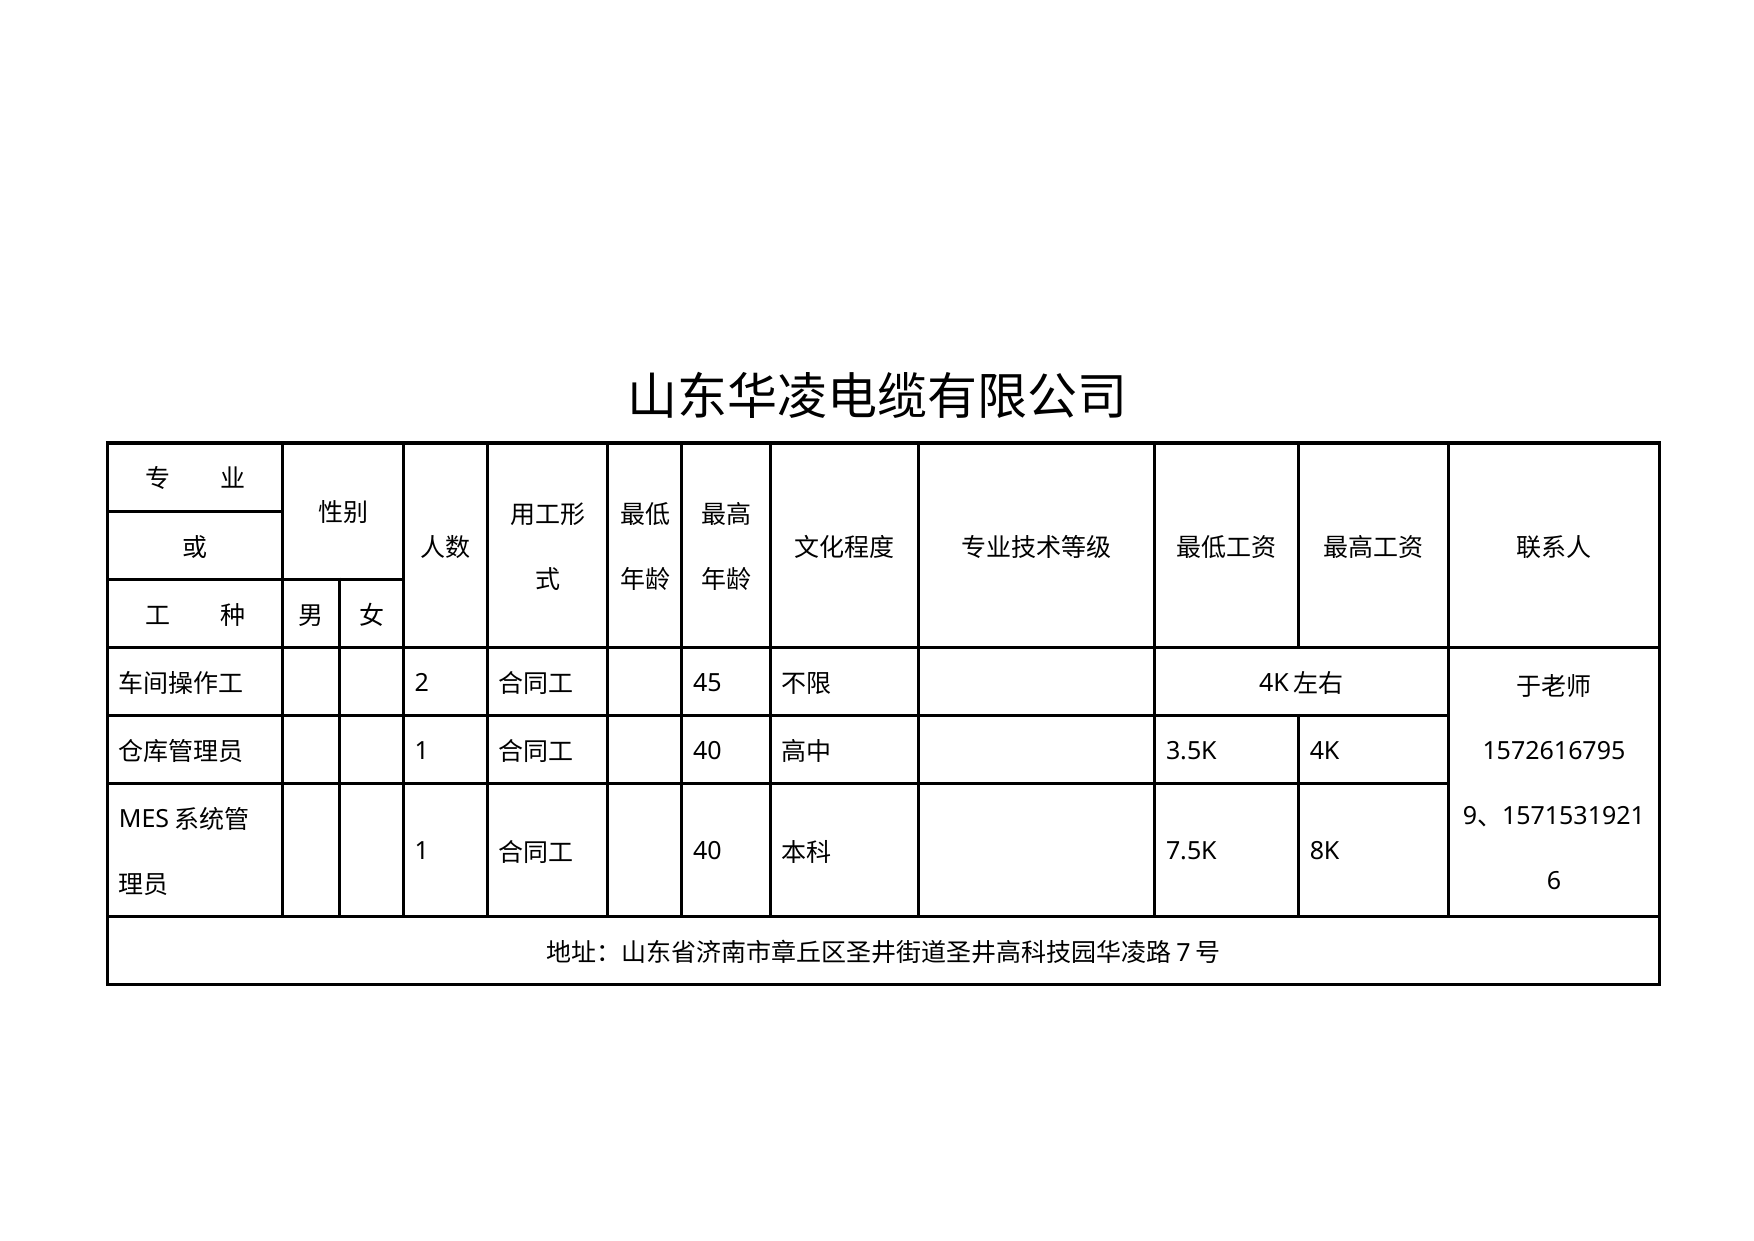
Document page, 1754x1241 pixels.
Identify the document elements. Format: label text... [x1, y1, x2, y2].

table_cell [284, 649, 338, 714]
table_cell 合同工 [489, 785, 606, 915]
table_cell 7.5K [1156, 785, 1297, 915]
table_cell 45 [683, 649, 769, 714]
table_cell 高中 [772, 717, 917, 782]
table_cell 40 [683, 785, 769, 915]
table_cell 男 [284, 581, 338, 646]
table_cell 2 [405, 649, 486, 714]
table_cell 合同工 [489, 717, 606, 782]
table_cell 不限 [772, 649, 917, 714]
table_header 专 业 [109, 445, 281, 509]
table_cell 40 [683, 717, 769, 782]
table_cell 4K左右 [1156, 649, 1447, 714]
table_cell [609, 649, 680, 714]
table_cell 本科 [772, 785, 917, 915]
table_cell 于老师 15726167959、15715319216 [1450, 649, 1658, 915]
table_cell 1 [405, 717, 486, 782]
table_header 文化程度 [772, 445, 917, 646]
table_cell [609, 785, 680, 915]
table_cell [341, 649, 402, 714]
table_header 联系人 [1450, 445, 1658, 646]
table_cell 女 [341, 581, 402, 646]
table_header 最低工资 [1156, 445, 1297, 646]
table_cell MES系统管理员 [109, 785, 281, 915]
table_cell 4K [1300, 717, 1447, 782]
table_header 用工形式 [489, 445, 606, 646]
table_cell [920, 785, 1153, 915]
table_cell 仓库管理员 [109, 717, 281, 782]
table_cell [341, 717, 402, 782]
table_cell [341, 785, 402, 915]
text 山东华凌电缆有限公司 [150, 344, 1604, 441]
table_header 专业技术等级 [920, 445, 1153, 646]
table_cell [920, 717, 1153, 782]
table_cell 3.5K [1156, 717, 1297, 782]
table_cell 车间操作工 [109, 649, 281, 714]
table_cell 或 [109, 513, 281, 578]
table_cell [920, 649, 1153, 714]
table_header 最高工资 [1300, 445, 1447, 646]
table_cell 8K [1300, 785, 1447, 915]
table_cell 工 种 [109, 581, 281, 646]
table_header 人数 [405, 445, 486, 646]
table_cell 合同工 [489, 649, 606, 714]
table_header 最低年龄 [609, 445, 680, 646]
table_header 最高年龄 [683, 445, 769, 646]
table_cell [284, 717, 338, 782]
table_cell 地址：山东省济南市章丘区圣井街道圣井高科技园华凌路7号 [109, 918, 1658, 983]
table_cell [609, 717, 680, 782]
table_cell [284, 785, 338, 915]
table_header 性别 [284, 445, 402, 578]
table_cell 1 [405, 785, 486, 915]
